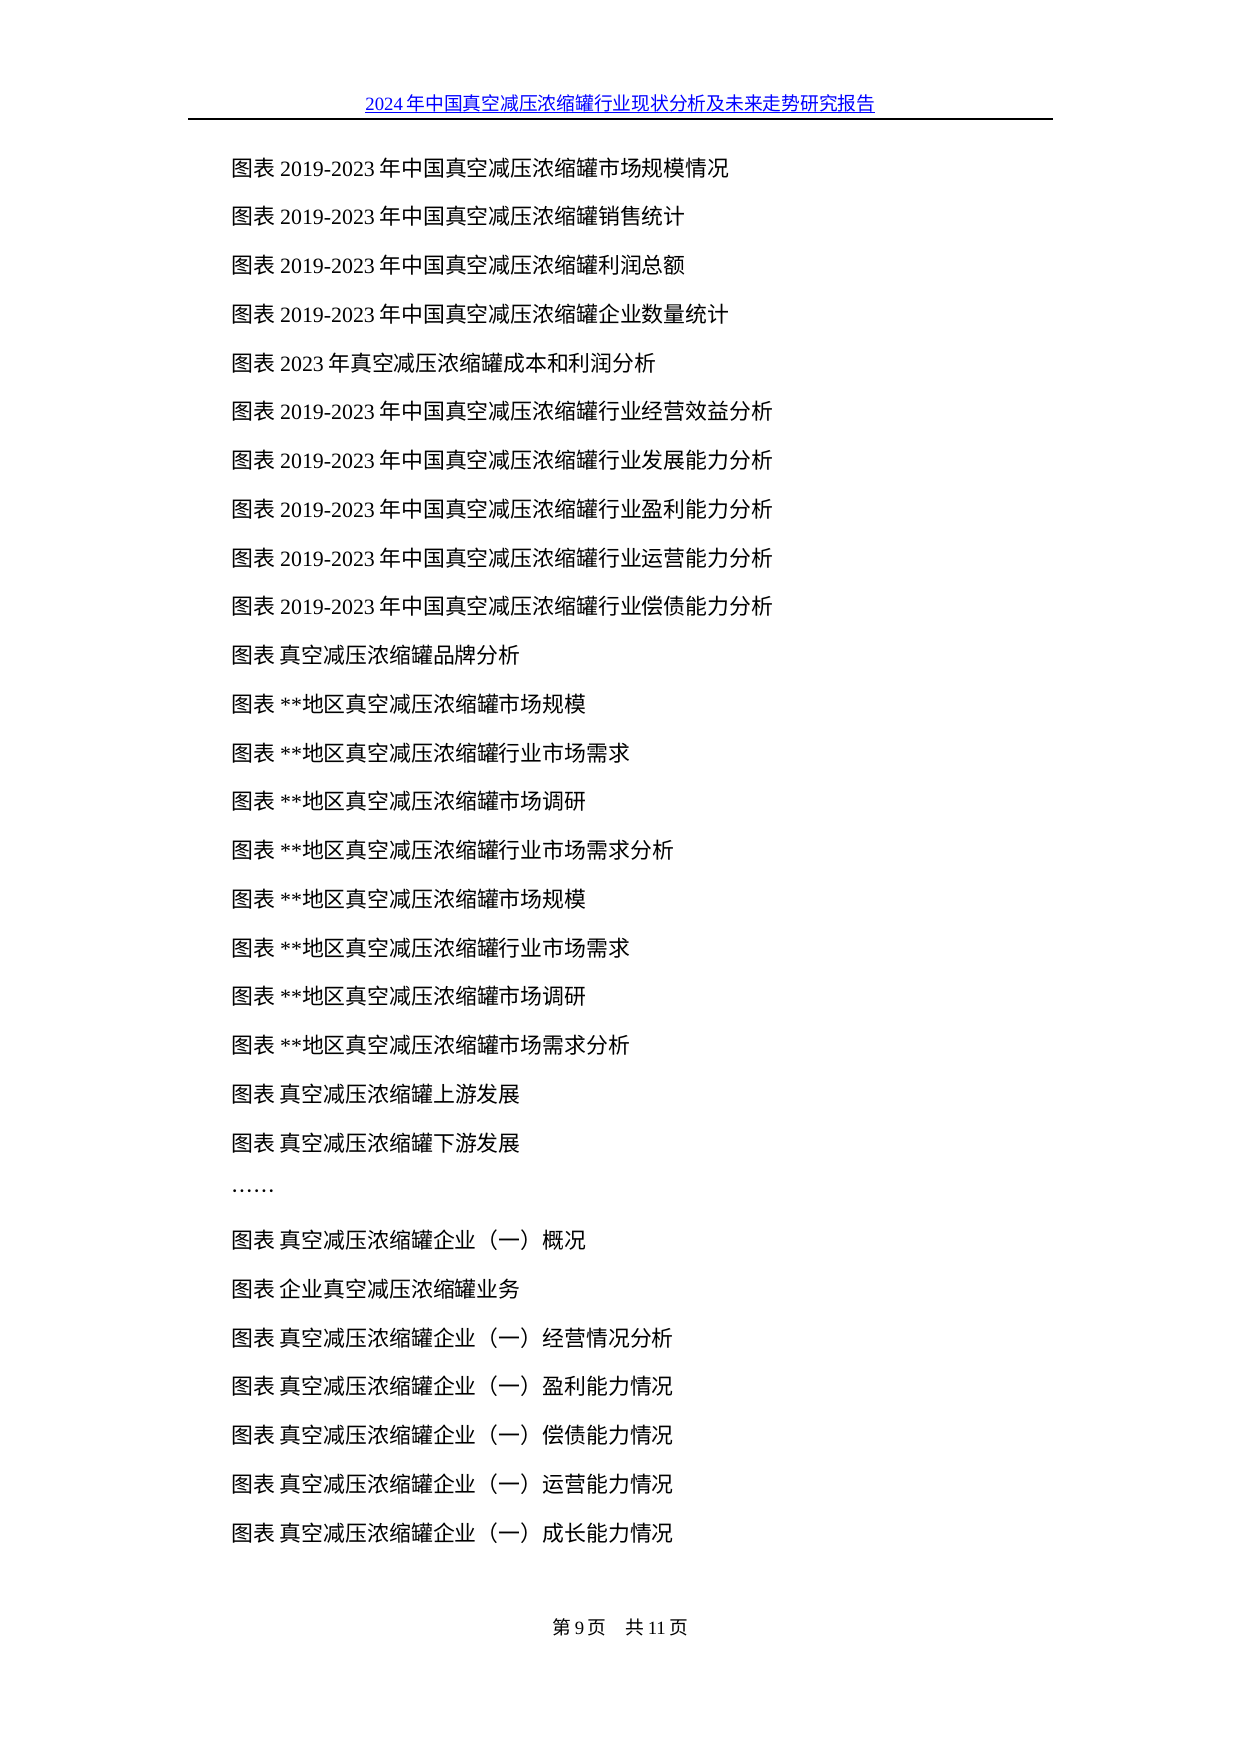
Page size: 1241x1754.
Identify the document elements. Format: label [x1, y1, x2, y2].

text [187, 150, 1053, 1548]
